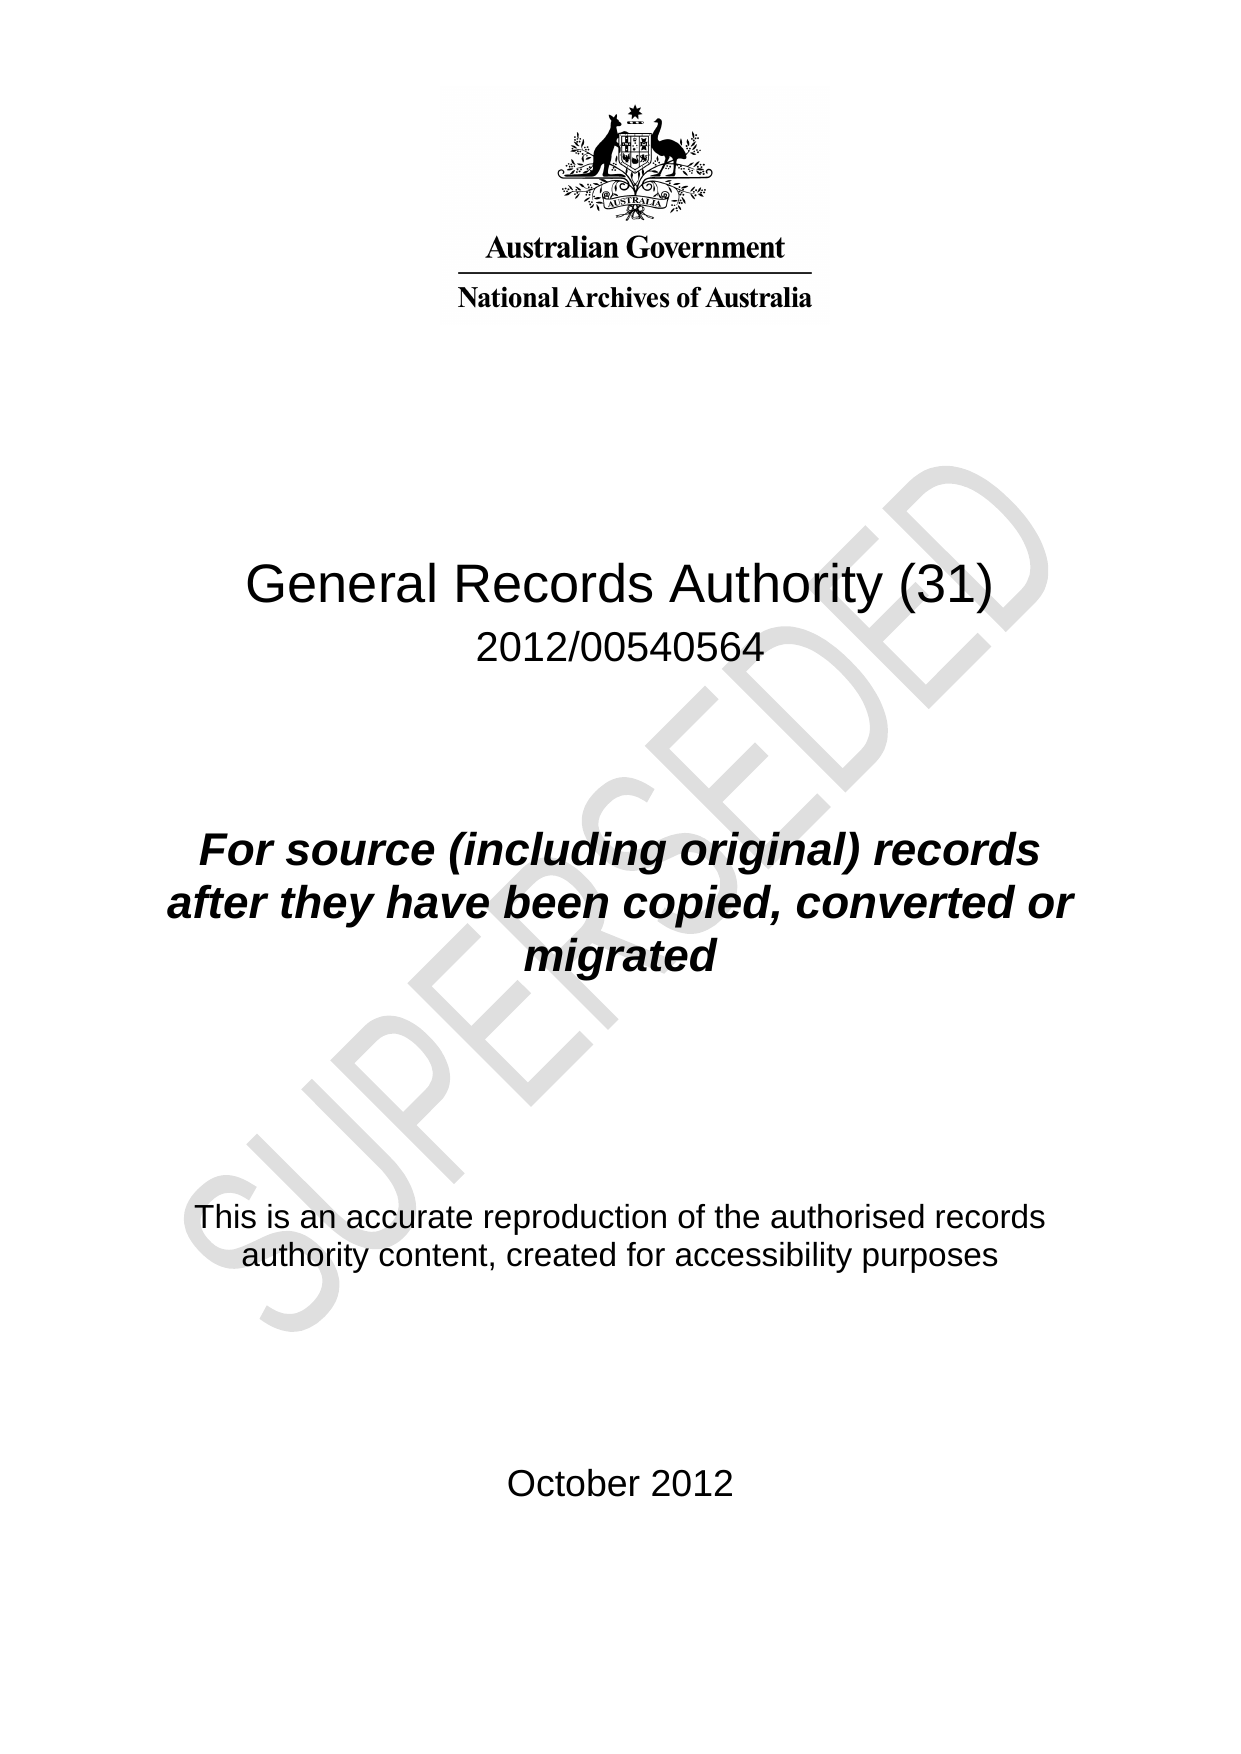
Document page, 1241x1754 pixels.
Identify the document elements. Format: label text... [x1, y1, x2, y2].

text This is an accurate reproduction of the authorised records authority content, created for accessibility purposes [148, 1197, 1092, 1274]
picture [440, 86, 830, 325]
text October 2012 [148, 1461, 1092, 1504]
text General Records Authority (31) [148, 551, 1092, 613]
text For source (including original) records after they have been copied, converted or migrated [148, 823, 1092, 981]
text 2012/00540564 [148, 623, 1092, 695]
